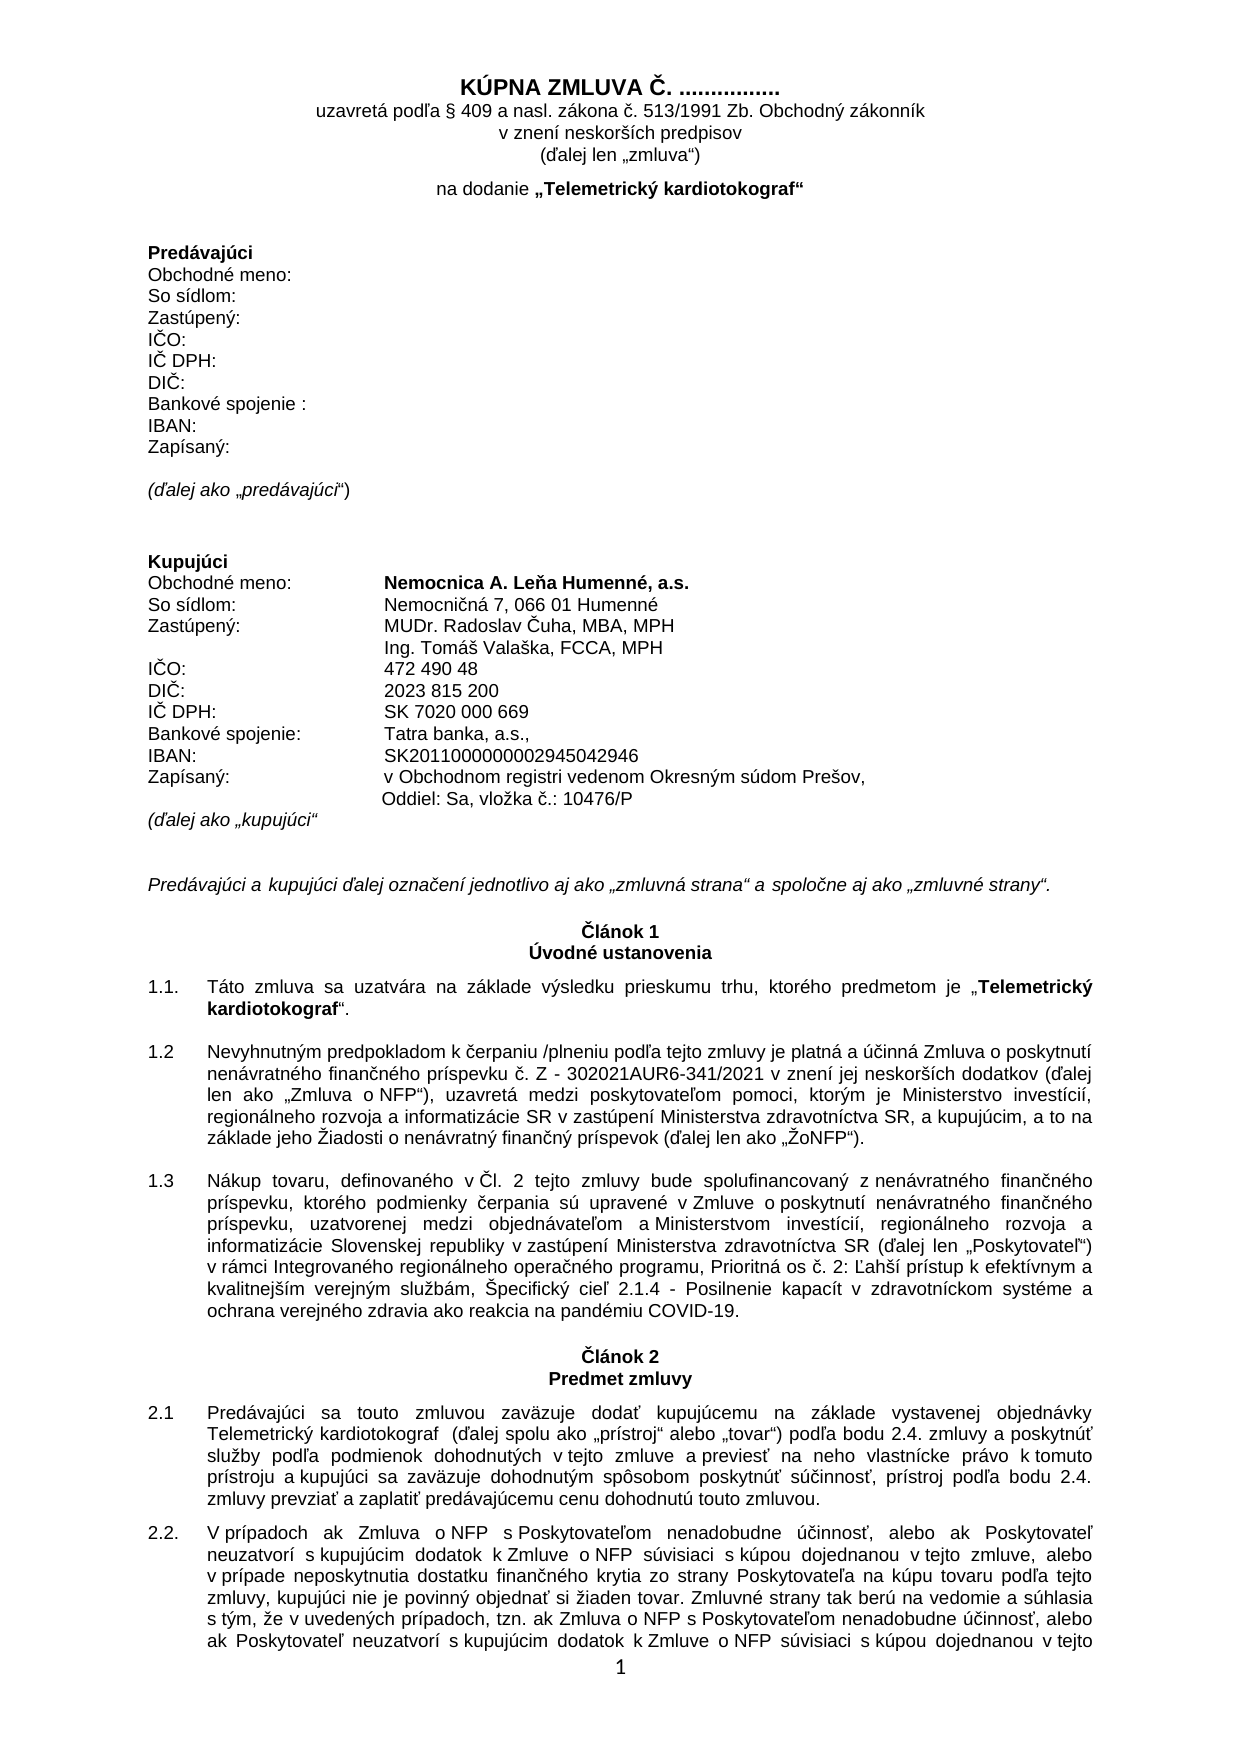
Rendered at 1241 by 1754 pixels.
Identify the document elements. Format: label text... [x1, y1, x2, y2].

text Oddiel: Sa, vložka č.: 10476/P [148, 788, 1092, 809]
text Predávajúci [148, 242, 1092, 264]
text DIČ: 2023 815 200 [148, 680, 1092, 701]
list Táto zmluva sa uzatvára na základe výsledku prieskumu trhu, ktorého predmetom je „Telemetrický kardiotokograf“. [148, 976, 1092, 1019]
text uzavretá podľa § 409 a nasl. zákona č. 513/1991 Zb. Obchodný zákonník [148, 100, 1092, 122]
list Nákup tovaru, definovaného v Čl. 2 tejto zmluvy bude spolufinancovaný z nenávratného finančného príspevku, ktorého podmienky čerpania sú upravené v Zmluve o poskytnutí nenávratného finančného príspevku, uzatvorenej medzi objednávateľom a Ministerstvom investícií, regionálneho rozvoja a informatizácie Slovenskej republiky v zastúpení Ministerstva zdravotníctva SR (ďalej len „Poskytovateľ“) v rámci Integrovaného regionálneho operačného programu, Prioritná os č. 2: Ľahší prístup k efektívnym a kvalitnejším verejným službám, Špecifický cieľ 2.1.4 - Posilnenie kapacít v zdravotníckom systéme a ochrana verejného zdravia ako reakcia na pandémiu COVID-19. [148, 1170, 1092, 1321]
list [148, 1522, 1092, 1651]
text Ing. Tomáš Valaška, FCCA, MPH [298, 637, 1092, 658]
text (ďalej ako „predávajúci“) [148, 479, 1092, 501]
text Zapísaný: v Obchodnom registri vedenom Okresným súdom Prešov, [148, 766, 1092, 788]
text DIČ: [148, 371, 1092, 393]
text 2.1 Predávajúci sa touto zmluvou zaväzuje dodať kupujúcemu na základe vystavenej objednávky Telemetrický kardiotokograf (ďalej spolu ako „prístroj“ alebo „tovar“) podľa bodu 2.4. zmluvy a poskytnúť služby podľa podmienok dohodnutých v tejto zmluve a previesť na neho vlastnícke právo k tomuto prístroju a kupujúci sa zaväzuje dohodnutým spôsobom poskytnúť súčinnosť, prístroj podľa bodu 2.4. zmluvy prevziať a zaplatiť predávajúcemu cenu dohodnutú touto zmluvou. [148, 1402, 1092, 1509]
text Predmet zmluvy [148, 1368, 1092, 1389]
text Obchodné meno: [148, 264, 1092, 285]
text KÚPNA ZMLUVA Č. ................ [148, 74, 1092, 100]
text IČ DPH: SK 7020 000 669 [148, 701, 1092, 723]
text Obchodné meno: Nemocnica A. Leňa Humenné, a.s. [148, 572, 1092, 593]
text v znení neskorších predpisov [148, 122, 1092, 143]
text Zastúpený: MUDr. Radoslav Čuha, MBA, MPH [148, 615, 1092, 637]
text IČO: 472 490 48 [148, 658, 1092, 680]
text na dodanie „Telemetrický kardiotokograf“ [148, 177, 1092, 199]
text So sídlom: Nemocničná 7, 066 01 Humenné [148, 593, 1092, 615]
text IČ DPH: [148, 350, 1092, 371]
text Zapísaný: [148, 436, 1092, 458]
text Bankové spojenie : [148, 393, 1092, 414]
text IBAN: SK2011000000002945042946 [148, 744, 1092, 766]
text Zastúpený: [148, 307, 1092, 328]
text Článok 1 [148, 920, 1092, 942]
text Článok 2 [148, 1346, 1092, 1368]
text So sídlom: [148, 285, 1092, 307]
text Kupujúci [148, 550, 1092, 572]
text (ďalej ako „kupujúci“ [148, 809, 1092, 831]
text IČO: [148, 328, 1092, 350]
text (ďalej len „zmluva“) [148, 143, 1092, 165]
text IBAN: [148, 414, 1092, 436]
text Bankové spojenie: Tatra banka, a.s., [148, 723, 1092, 744]
text Predávajúci a kupujúci ďalej označení jednotlivo aj ako „zmluvná strana“ a spoločne aj ako „zmluvné strany“. [148, 874, 1092, 895]
text Úvodné ustanovenia [148, 942, 1092, 963]
list Nevyhnutným predpokladom k čerpaniu /plneniu podľa tejto zmluvy je platná a účinná Zmluva o poskytnutí nenávratného finančného príspevku č. Z - 302021AUR6-341/2021 v znení jej neskorších dodatkov (ďalej len ako „Zmluva o NFP“), uzavretá medzi poskytovateľom pomoci, ktorým je Ministerstvo investícií, regionálneho rozvoja a informatizácie SR v zastúpení Ministerstva zdravotníctva SR, a kupujúcim, a to na základe jeho Žiadosti o nenávratný finančný príspevok (ďalej len ako „ŽoNFP“). [148, 1041, 1092, 1148]
